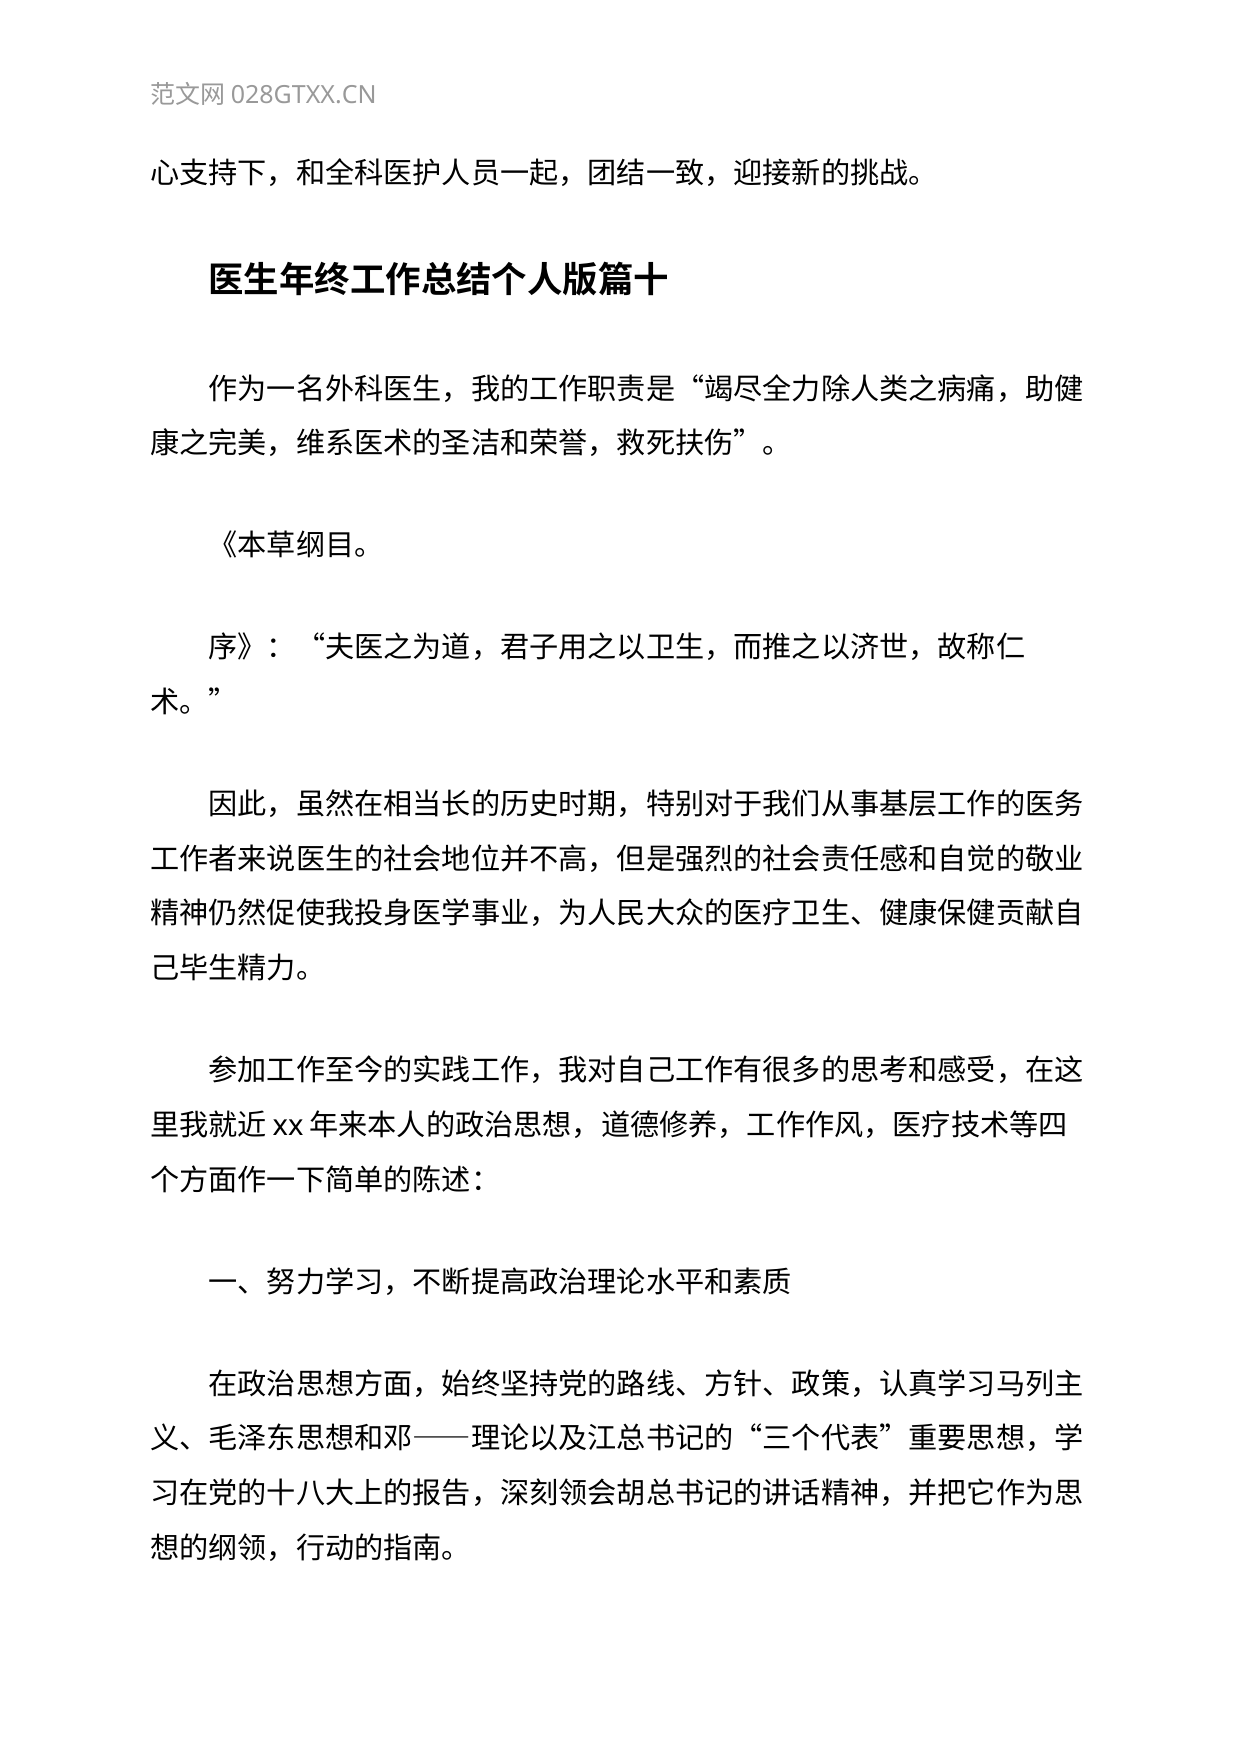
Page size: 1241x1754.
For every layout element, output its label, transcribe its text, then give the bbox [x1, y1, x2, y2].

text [150, 150, 1090, 192]
text 一、努力学习，不断提高政治理论水平和素质 [150, 1258, 1090, 1301]
text 作为一名外科医生，我的工作职责是“竭尽全力除人类之病痛，助健康之完美，维系医术的圣洁和荣誉，救死扶伤”。 [150, 365, 1090, 462]
text 医生年终工作总结个人版篇十 [150, 252, 1090, 303]
text 序》：“夫医之为道，君子用之以卫生，而推之以济世，故称仁术。” [150, 624, 1090, 721]
text 在政治思想方面，始终坚持党的路线、方针、政策，认真学习马列主义、毛泽东思想和邓——理论以及江总书记的“三个代表”重要思想，学习在党的十八大上的报告，深刻领会胡总书记的讲话精神，并把它作为思想的纲领，行动的指南。 [150, 1360, 1090, 1567]
text 因此，虽然在相当长的历史时期，特别对于我们从事基层工作的医务工作者来说医生的社会地位并不高，但是强烈的社会责任感和自觉的敬业精神仍然促使我投身医学事业，为人民大众的医疗卫生、健康保健贡献自己毕生精力。 [150, 780, 1090, 987]
text 《本草纲目。 [150, 522, 1090, 564]
text 参加工作至今的实践工作，我对自己工作有很多的思考和感受，在这里我就近xx年来本人的政治思想，道德修养，工作作风，医疗技术等四个方面作一下简单的陈述： [150, 1047, 1090, 1199]
